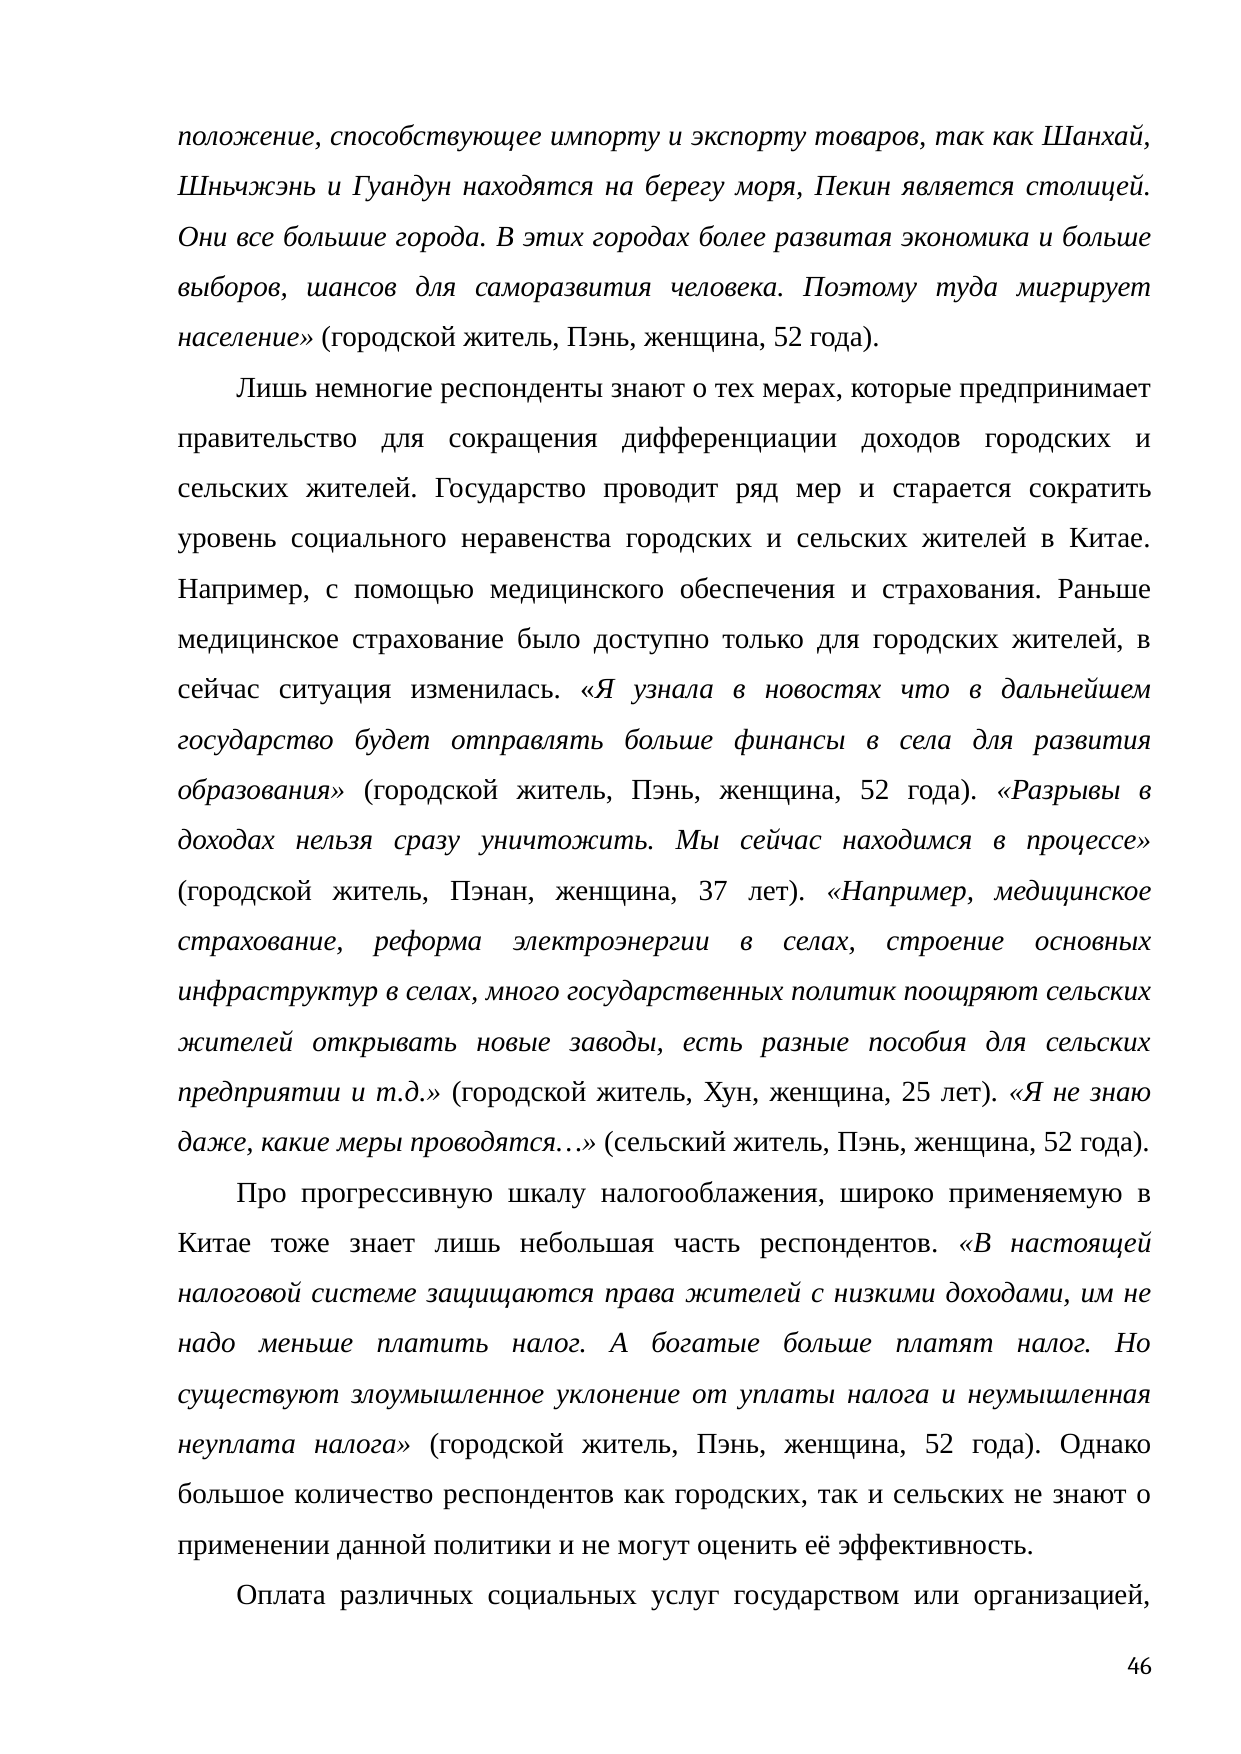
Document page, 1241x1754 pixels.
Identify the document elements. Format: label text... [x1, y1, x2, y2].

text Лишь немногие респонденты знают о тех мерах, которые предпринимает правительство для сокращения дифференциации доходов городских и сельских жителей. Государство проводит ряд мер и старается сократить уровень социального неравенства городских и сельских жителей в Китае. Например, с помощью медицинского обеспечения и страхования. Раньше медицинское страхование было доступно только для городских жителей, в сейчас ситуация изменилась. «Я узнала в новостях что в дальнейшем государство будет отправлять больше финансы в села для развития образования» (городской житель, Пэнь, женщина, 52 года). «Разрывы в доходах нельзя сразу уничтожить. Мы сейчас находимся в процессе» (городской житель, Пэнан, женщина, 37 лет). «Например, медицинское страхование, реформа электроэнергии в селах, строение основных инфраструктур в селах, много государственных политик поощряют сельских жителей открывать новые заводы, есть разные пособия для сельских предприятии и т.д.» (городской житель, Хун, женщина, 25 лет). «Я не знаю даже, какие меры проводятся…» (сельский житель, Пэнь, женщина, 52 года). [177, 370, 1152, 1158]
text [177, 118, 1152, 353]
text Про прогрессивную шкалу налогооблажения, широко применяемую в Китае тоже знает лишь небольшая часть респондентов. «В настоящей налоговой системе защищаются права жителей с низкими доходами, им не надо меньше платить налог. А богатые больше платят налог. Но существуют злоумышленное уклонение от уплаты налога и неумышленная неуплата налога» (городской житель, Пэнь, женщина, 52 года). Однако большое количество респондентов как городских, так и сельских не знают о применении данной политики и не могут оценить её эффективность. [177, 1175, 1152, 1560]
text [177, 1577, 1152, 1611]
